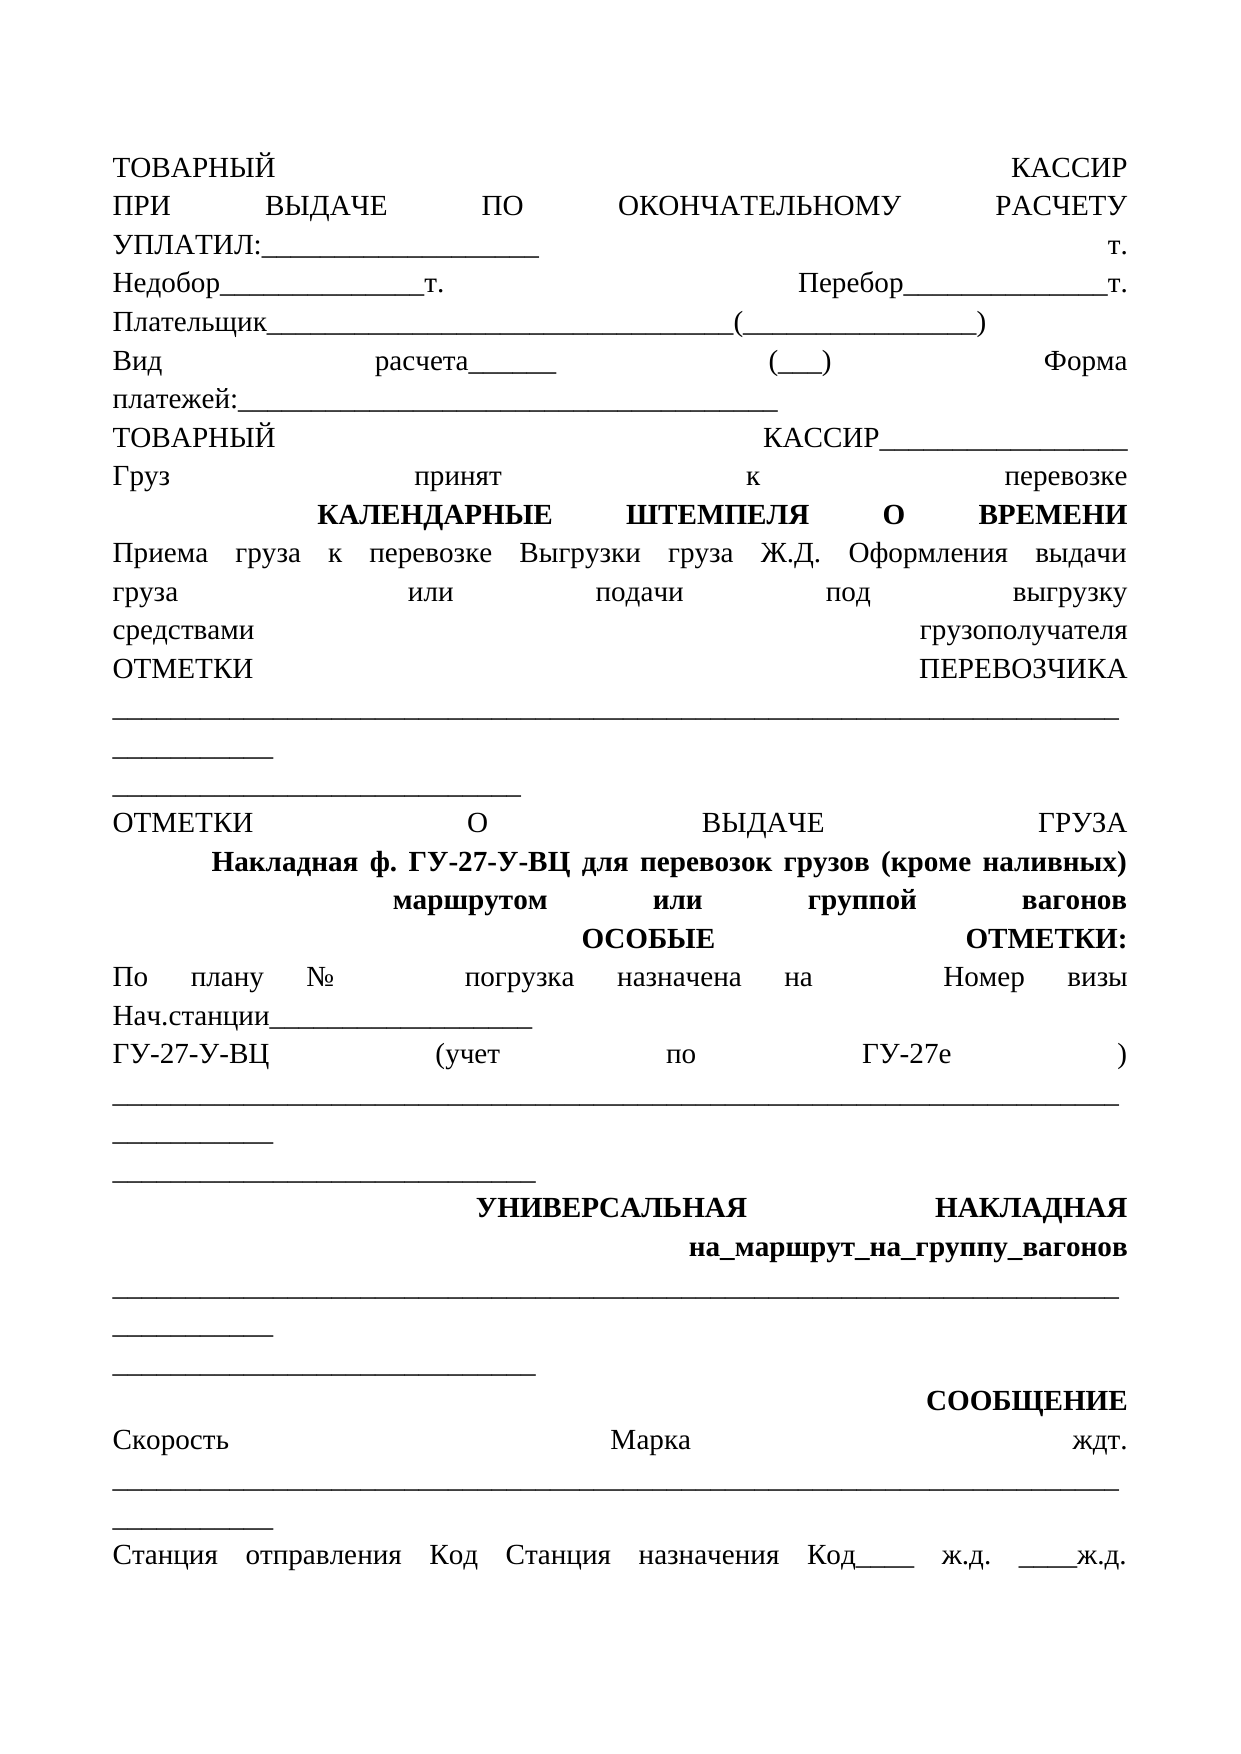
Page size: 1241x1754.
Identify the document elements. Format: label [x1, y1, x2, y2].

text [112, 150, 1128, 1571]
